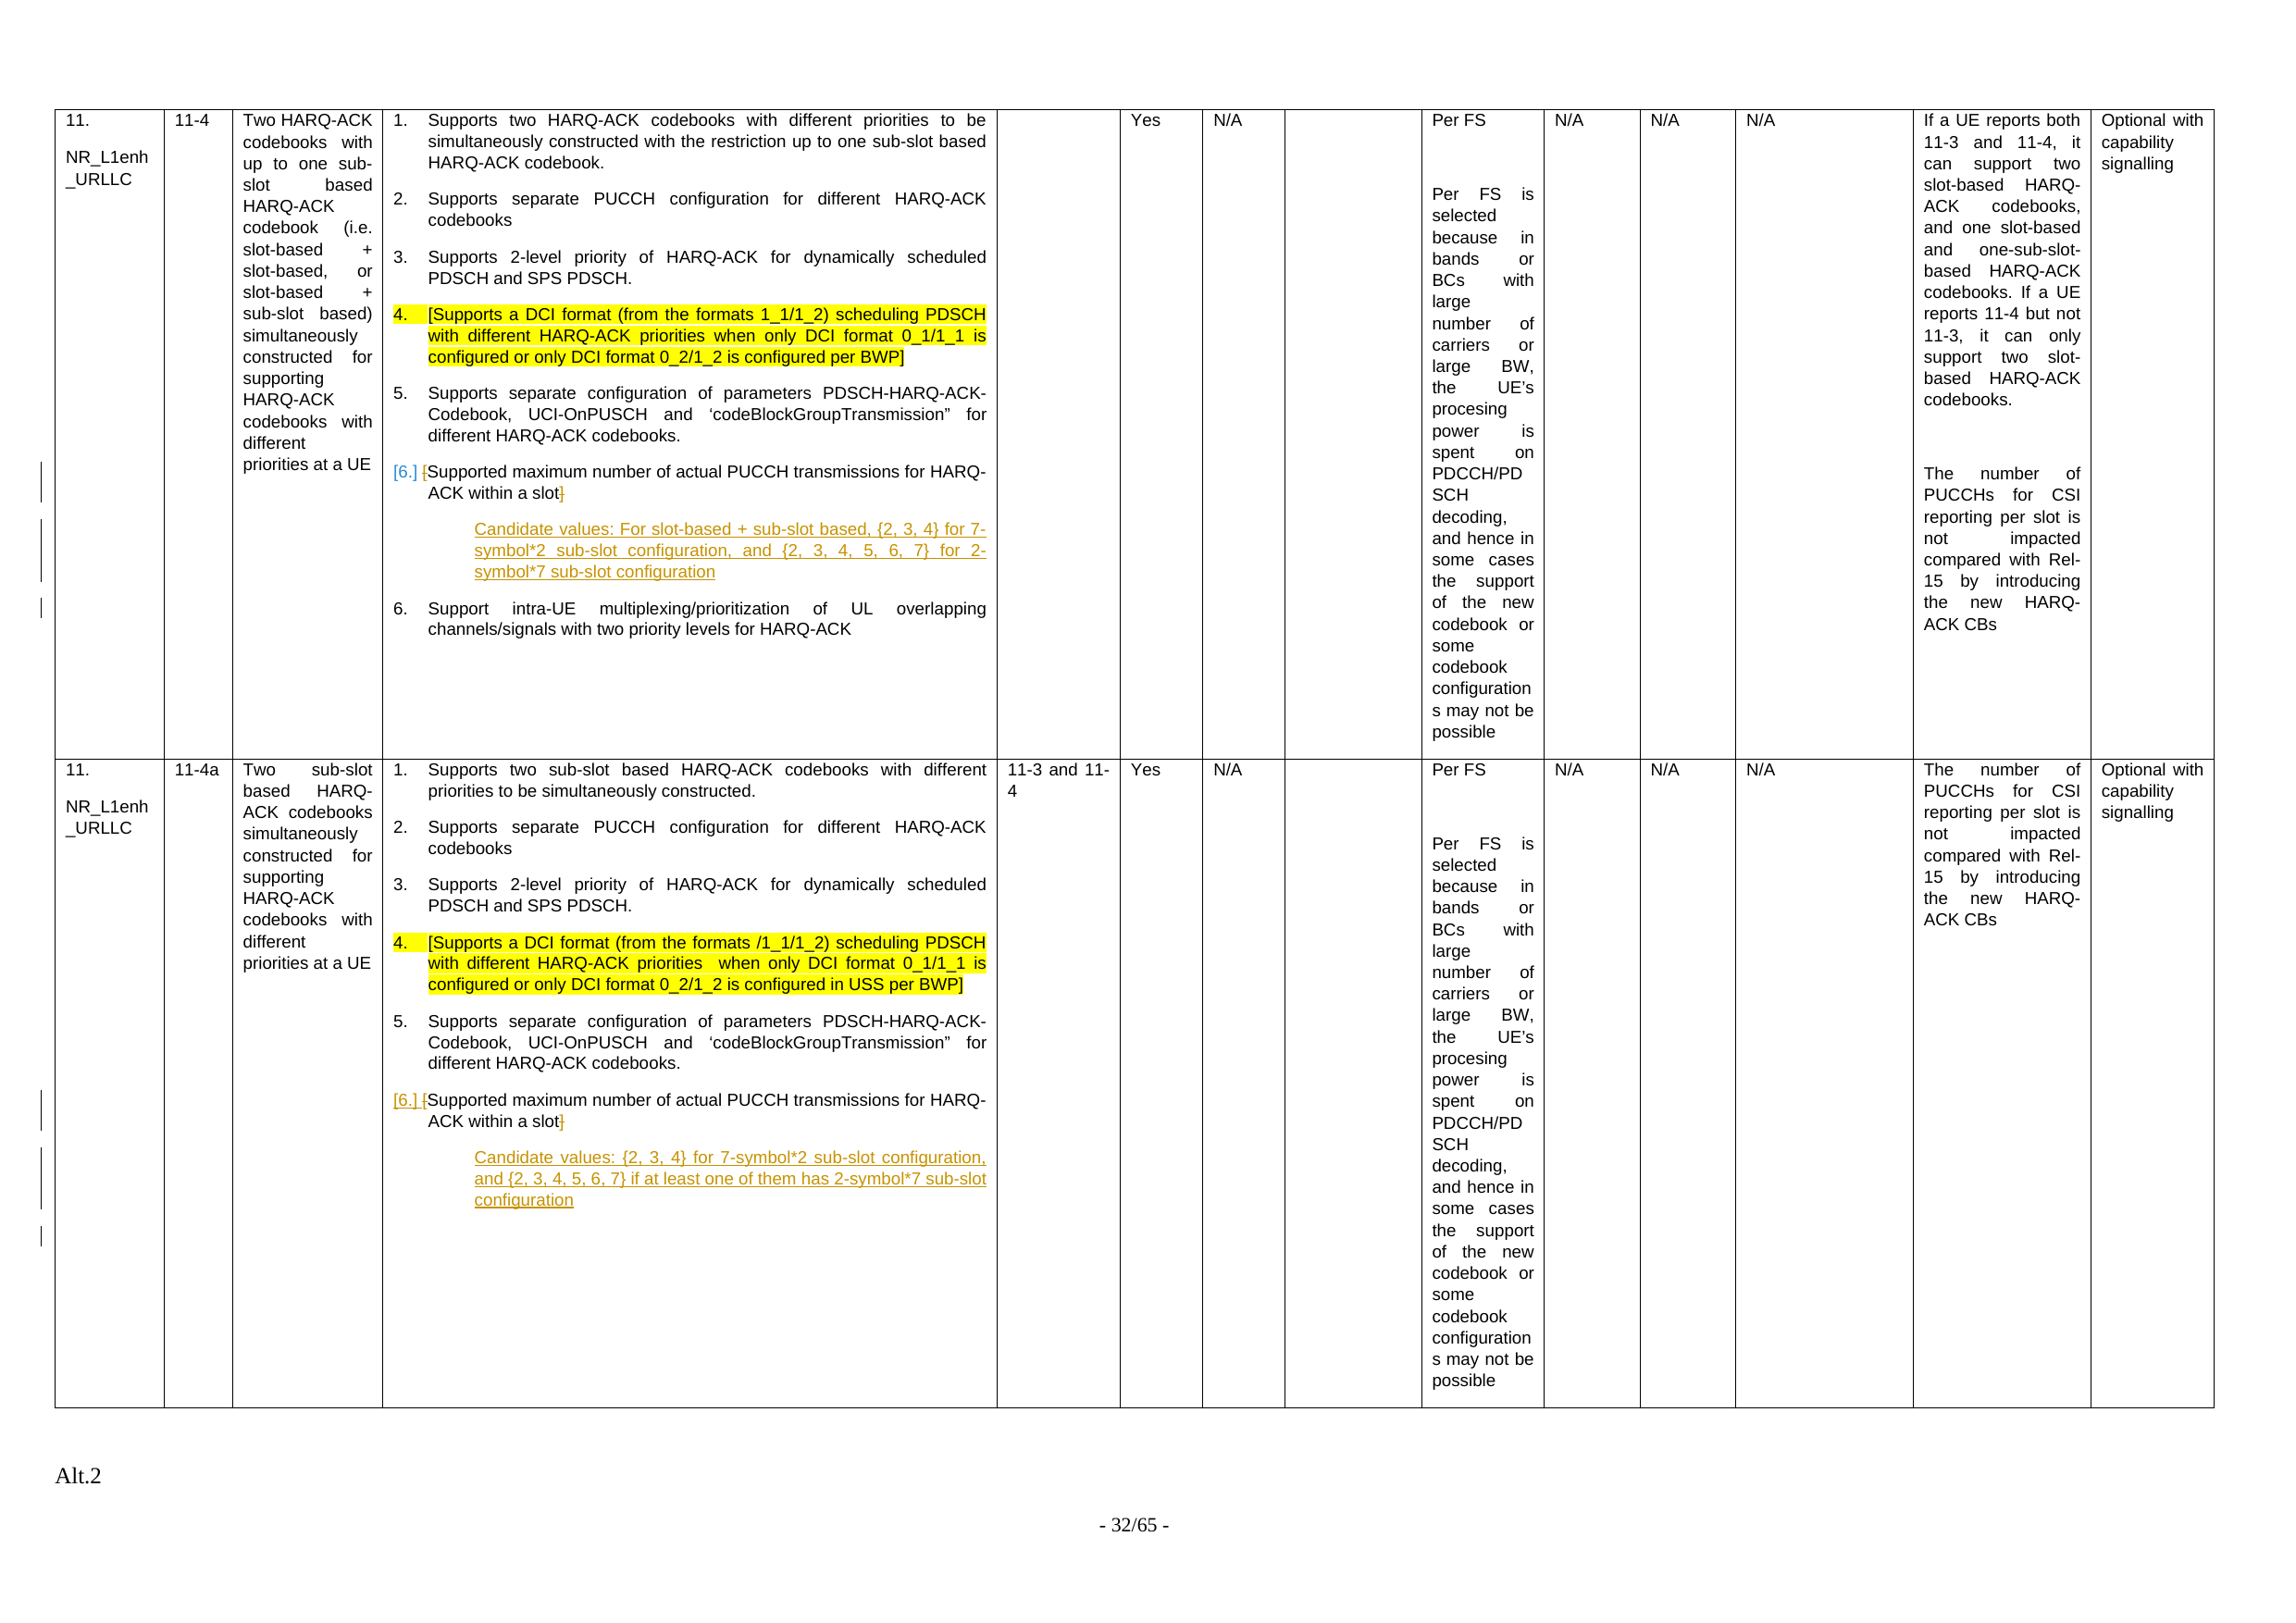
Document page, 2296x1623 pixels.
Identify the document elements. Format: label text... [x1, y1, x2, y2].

table_cell Optional with capability signalling [2091, 760, 2214, 1407]
table_cell Two sub-slot based HARQ-ACK codebooks simultaneously constructed for supporting HARQ-ACK codebooks with different priorities at a UE [233, 760, 382, 1407]
text Alt.2 [55, 1462, 2214, 1489]
table_cell 11-4a [165, 760, 232, 1407]
table_header [998, 110, 1120, 758]
table_header N/A [1736, 110, 1913, 758]
table_header [1285, 110, 1421, 758]
table_cell 11. NR_L1enh_URLLC [56, 760, 164, 1407]
table_cell [1285, 760, 1421, 1407]
table_header Yes [1121, 110, 1202, 758]
table_header Supports two HARQ-ACK codebooks with different priorities to be simultaneously constructed with the restriction up to one sub-slot based HARQ-ACK codebook. Supports separate PUCCH configuration for different HARQ-ACK codebooks Supports 2-level priority of HARQ-ACK for dynamically scheduled PDSCH and SPS PDSCH. [Supports a DCI format (from the formats 1_1/1_2) scheduling PDSCH with different HARQ-ACK priorities when only DCI format 0_1/1_1 is configured or only DCI format 0_2/1_2 is configured per BWP] Supports separate configuration of parameters PDSCH-HARQ-ACK-Codebook, UCI-OnPUSCH and ‘codeBlockGroupTransmission” for different HARQ-ACK codebooks. Supported maximum number of actual PUCCH transmissions for HARQ-ACK within a slot Support intra-UE multiplexing/prioritization of UL overlapping channels/signals with two priority levels for HARQ-ACK [383, 110, 997, 758]
table_header 11-4 [165, 110, 232, 758]
table_cell 11-3 and 11-4 [998, 760, 1120, 1407]
table_header N/A [1545, 110, 1640, 758]
table_header Optional with capability signalling [2091, 110, 2214, 758]
table_cell Supports two sub-slot based HARQ-ACK codebooks with different priorities to be simultaneously constructed. Supports separate PUCCH configuration for different HARQ-ACK codebooks Supports 2-level priority of HARQ-ACK for dynamically scheduled PDSCH and SPS PDSCH. [Supports a DCI format (from the formats /1_1/1_2) scheduling PDSCH with different HARQ-ACK priorities when only DCI format 0_1/1_1 is configured or only DCI format 0_2/1_2 is configured in USS per BWP] Supports separate configuration of parameters PDSCH-HARQ-ACK-Codebook, UCI-OnPUSCH and ‘codeBlockGroupTransmission” for different HARQ-ACK codebooks. Supported maximum number of actual PUCCH transmissions for HARQ-ACK within a slot [383, 760, 997, 1407]
table_cell N/A [1736, 760, 1913, 1407]
table_header Two HARQ-ACK codebooks with up to one sub-slot based HARQ-ACK codebook (i.e. slot-based + slot-based, or slot-based + sub-slot based) simultaneously constructed for supporting HARQ-ACK codebooks with different priorities at a UE [233, 110, 382, 758]
table_header N/A [1203, 110, 1285, 758]
table_cell N/A [1641, 760, 1735, 1407]
table_cell N/A [1545, 760, 1640, 1407]
table_cell Per FS Per FS is selected because in bands or BCs with large number of carriers or large BW, the UE’s procesing power is spent on PDCCH/PDSCH decoding, and hence in some cases the support of the new codebook or some codebook configurations may not be possible [1422, 760, 1544, 1407]
table_header N/A [1641, 110, 1735, 758]
table_header 11. NR_L1enh_URLLC [56, 110, 164, 758]
table_cell The number of PUCCHs for CSI reporting per slot is not impacted compared with Rel-15 by introducing the new HARQ-ACK CBs [1914, 760, 2091, 1407]
table_header Per FS Per FS is selected because in bands or BCs with large number of carriers or large BW, the UE’s procesing power is spent on PDCCH/PDSCH decoding, and hence in some cases the support of the new codebook or some codebook configurations may not be possible [1422, 110, 1544, 758]
table_cell N/A [1203, 760, 1285, 1407]
table_cell Yes [1121, 760, 1202, 1407]
table_header If a UE reports both 11-3 and 11-4, it can support two slot-based HARQ-ACK codebooks, and one slot-based and one-sub-slot-based HARQ-ACK codebooks. If a UE reports 11-4 but not 11-3, it can only support two slot-based HARQ-ACK codebooks. The number of PUCCHs for CSI reporting per slot is not impacted compared with Rel-15 by introducing the new HARQ-ACK CBs [1914, 110, 2091, 758]
